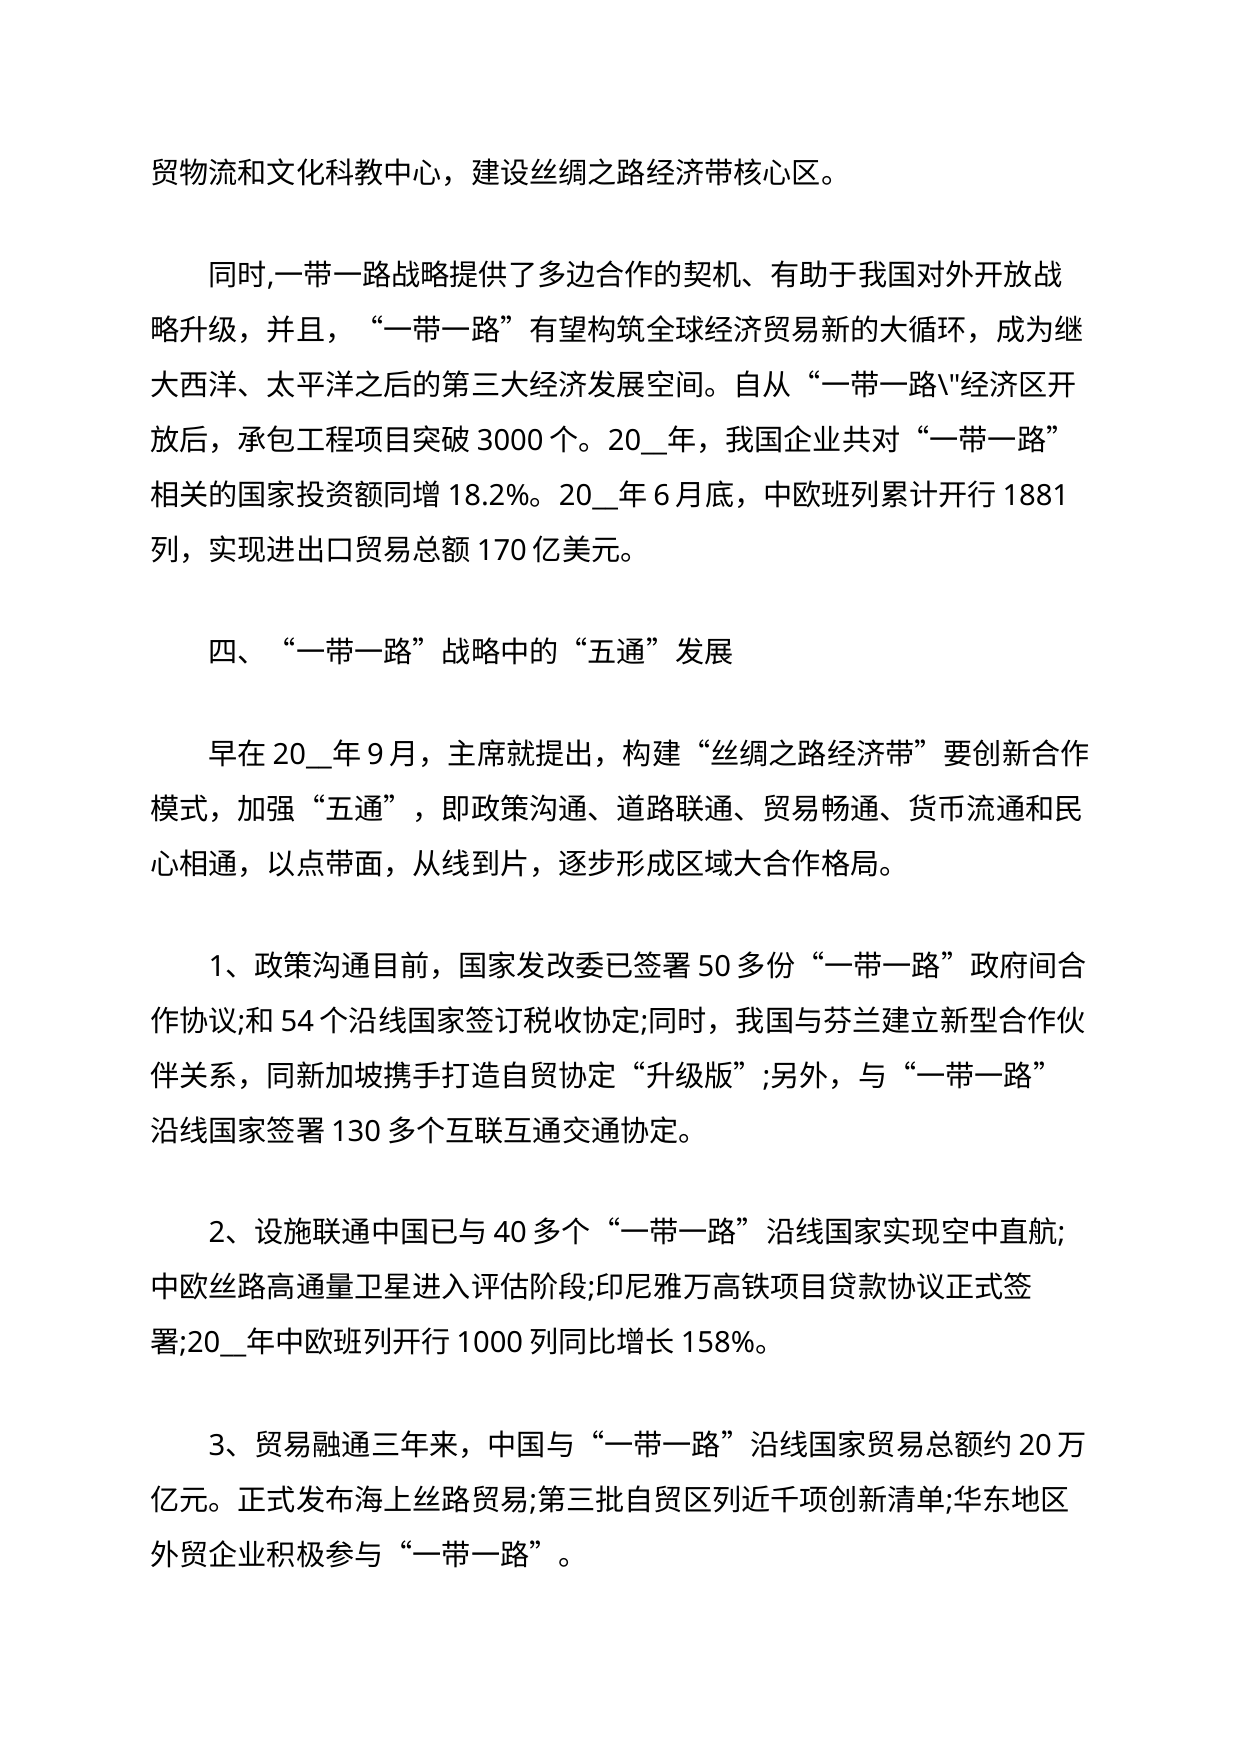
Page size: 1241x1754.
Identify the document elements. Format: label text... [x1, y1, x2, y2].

text 1、政策沟通目前，国家发改委已签署50多份“一带一路”政府间合作协议;和54个沿线国家签订税收协定;同时，我国与芬兰建立新型合作伙伴关系，同新加坡携手打造自贸协定“升级版”;另外，与“一带一路”沿线国家签署130多个互联互通交通协定。 [150, 942, 1090, 1149]
text 3、贸易融通三年来，中国与“一带一路”沿线国家贸易总额约20万亿元。正式发布海上丝路贸易;第三批自贸区列近千项创新清单;华东地区外贸企业积极参与“一带一路”。 [150, 1421, 1090, 1573]
text 2、设施联通中国已与40多个“一带一路”沿线国家实现空中直航;中欧丝路高通量卫星进入评估阶段;印尼雅万高铁项目贷款协议正式签署;20__年中欧班列开行1000列同比增长158%。 [150, 1209, 1090, 1361]
text 四、“一带一路”战略中的“五通”发展 [150, 629, 1090, 671]
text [150, 150, 1090, 192]
text 早在20__年9月，主席就提出，构建“丝绸之路经济带”要创新合作模式，加强“五通”，即政策沟通、道路联通、贸易畅通、货币流通和民心相通，以点带面，从线到片，逐步形成区域大合作格局。 [150, 730, 1090, 883]
text 同时,一带一路战略提供了多边合作的契机、有助于我国对外开放战略升级，并且，“一带一路”有望构筑全球经济贸易新的大循环，成为继大西洋、太平洋之后的第三大经济发展空间。自从“一带一路\"经济区开放后，承包工程项目突破3000个。20__年，我国企业共对“一带一路”相关的国家投资额同增18.2%。20__年6月底，中欧班列累计开行1881列，实现进出口贸易总额170亿美元。 [150, 252, 1090, 569]
